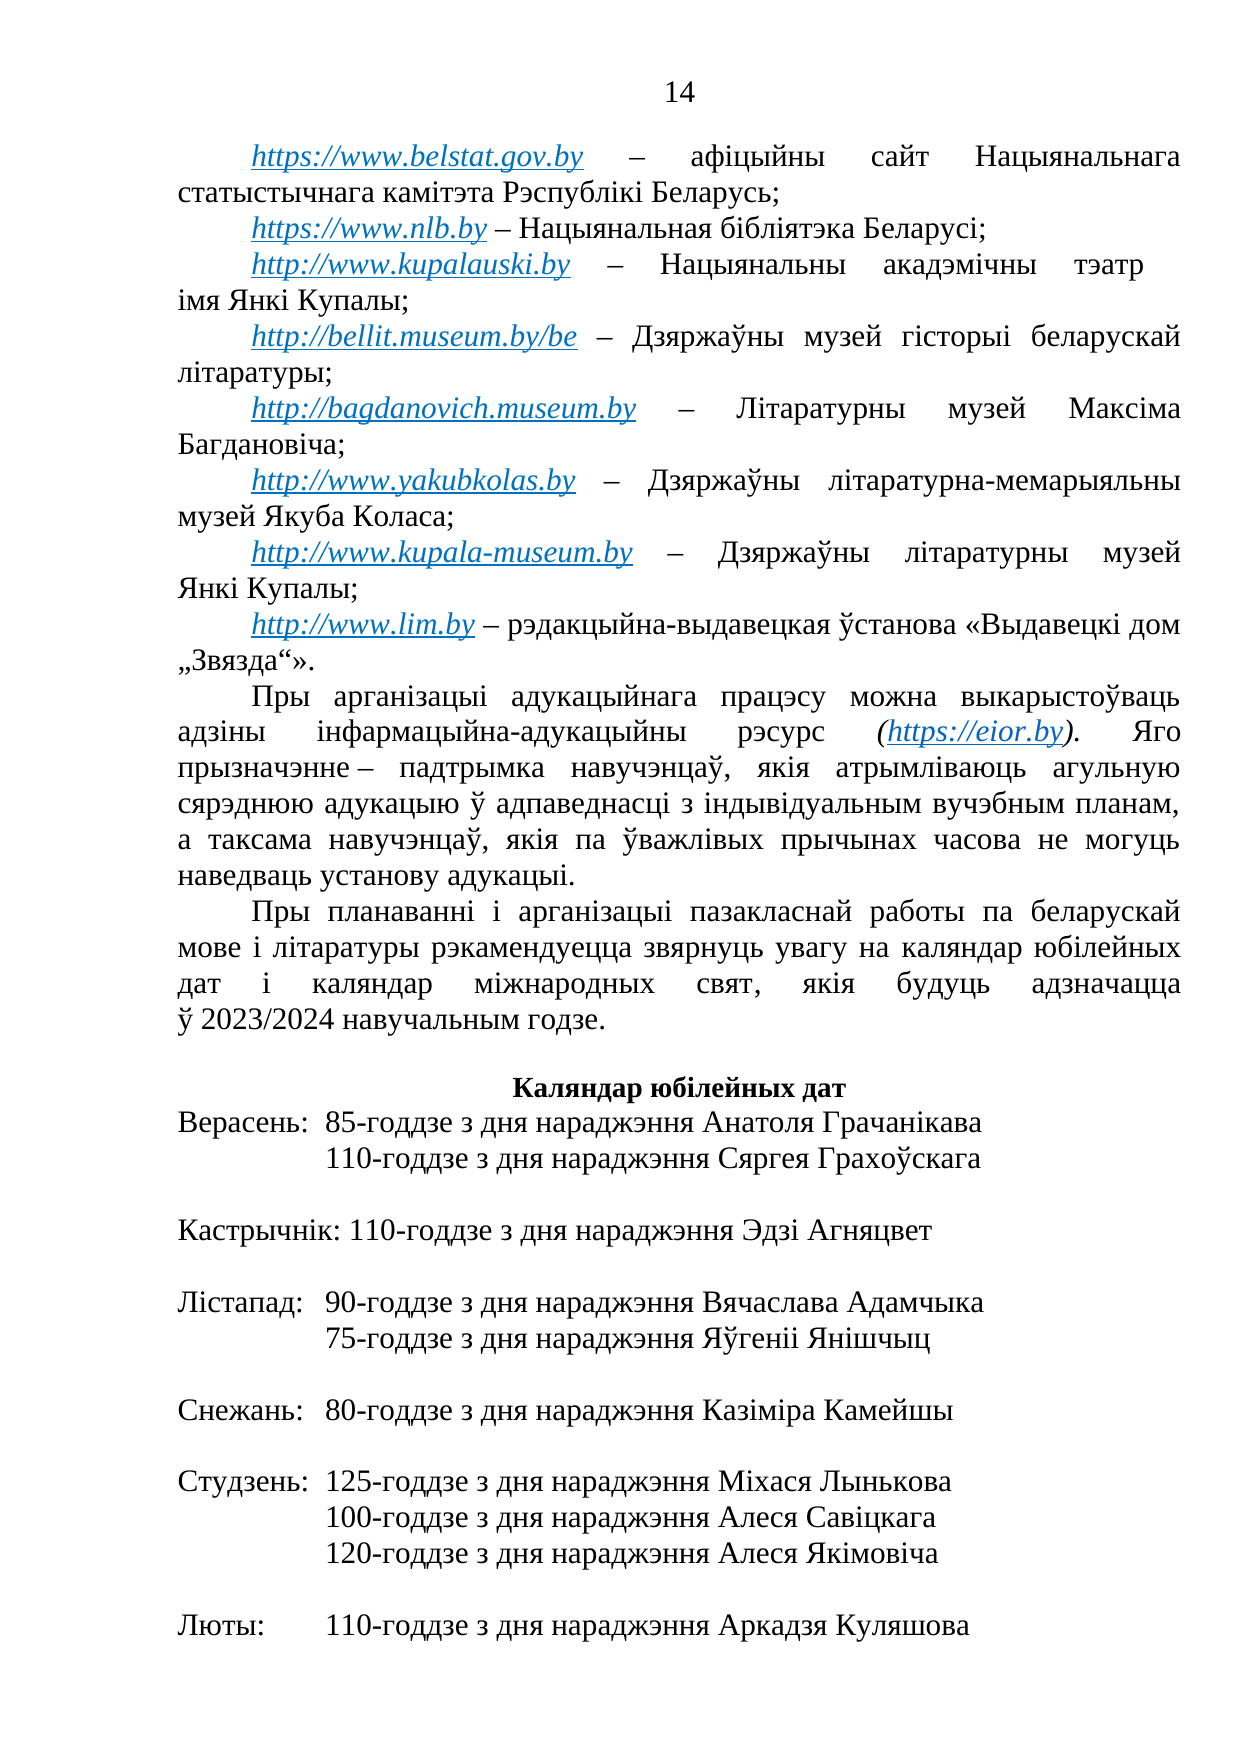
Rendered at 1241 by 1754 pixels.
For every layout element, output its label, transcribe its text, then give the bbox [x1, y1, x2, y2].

text Каляндар юбілейных дат [177, 1070, 1181, 1103]
text 120-годдзе з дня нараджэння Алеся Якімовіча [251, 1534, 1181, 1570]
text http://bagdanovich.museum.by – Літаратурны музей Максіма Багдановіча; [177, 389, 1181, 461]
text https://www.nlb.by – Нацыянальная бібліятэка Беларусі; [177, 209, 1181, 246]
text Верасень: 85-годдзе з дня нараджэння Анатоля Грачанікава [177, 1103, 1181, 1139]
text Люты: 110-годдзе з дня нараджэння Аркадзя Куляшова [177, 1606, 1181, 1642]
text http://www.kupalauski.by – Нацыянальны акадэмічны тэатр імя Янкі Купалы; [177, 246, 1181, 317]
text Кастрычнік: 110-годдзе з дня нараджэння Эдзі Агняцвет [177, 1211, 1181, 1247]
text http://www.kupala-museum.by – Дзяржаўны літаратурны музей Янкі Купалы; [177, 533, 1181, 605]
text 75-годдзе з дня нараджэння Яўгеніі Янішчыц [251, 1319, 1181, 1355]
text Пры арганізацыі адукацыйнага працэсу можна выкарыстоўваць адзіны інфармацыйна-адукацыйны рэсурс (https://eior.by). Яго прызначэнне – падтрымка навучэнцаў, якія атрымліваюць агульную сярэднюю адукацыю ў адпаведнасці з індывідуальным вучэбным планам, а таксама навучэнцаў, якія па ўважлівых прычынах часова не могуць наведваць установу адукацыі. [177, 677, 1181, 892]
text http://bellit.museum.by/be – Дзяржаўны музей гісторыі беларускай літаратуры; [177, 317, 1181, 389]
text https://www.belstat.gov.by – афіцыйны сайт Нацыянальнага статыстычнага камітэта Рэспублікі Беларусь; [177, 138, 1181, 209]
text http://www.yakubkolas.by – Дзяржаўны літаратурна-мемарыяльны музей Якуба Коласа; [177, 461, 1181, 533]
text Лістапад: 90-годдзе з дня нараджэння Вячаслава Адамчыка [177, 1283, 1181, 1319]
text Студзень: 125-годдзе з дня нараджэння Міхася Лынькова [177, 1463, 1181, 1498]
text Пры планаванні і арганізацыі пазакласнай работы па беларускай мове і літаратуры рэкамендуецца звярнуць увагу на каляндар юбілейных дат і каляндар міжнародных свят, якія будуць адзначацца ў 2023/2024 навучальным годзе. [177, 892, 1181, 1036]
text http://www.lim.by – рэдакцыйна-выдавецкая ўстанова «Выдавецкі дом „Звязда“». [177, 605, 1181, 677]
text 110-годдзе з дня нараджэння Сяргея Грахоўскага [177, 1139, 1181, 1175]
text 100-годдзе з дня нараджэння Алеся Савіцкага [251, 1498, 1181, 1534]
text Снежань: 80-годдзе з дня нараджэння Казіміра Камейшы [177, 1391, 1181, 1427]
